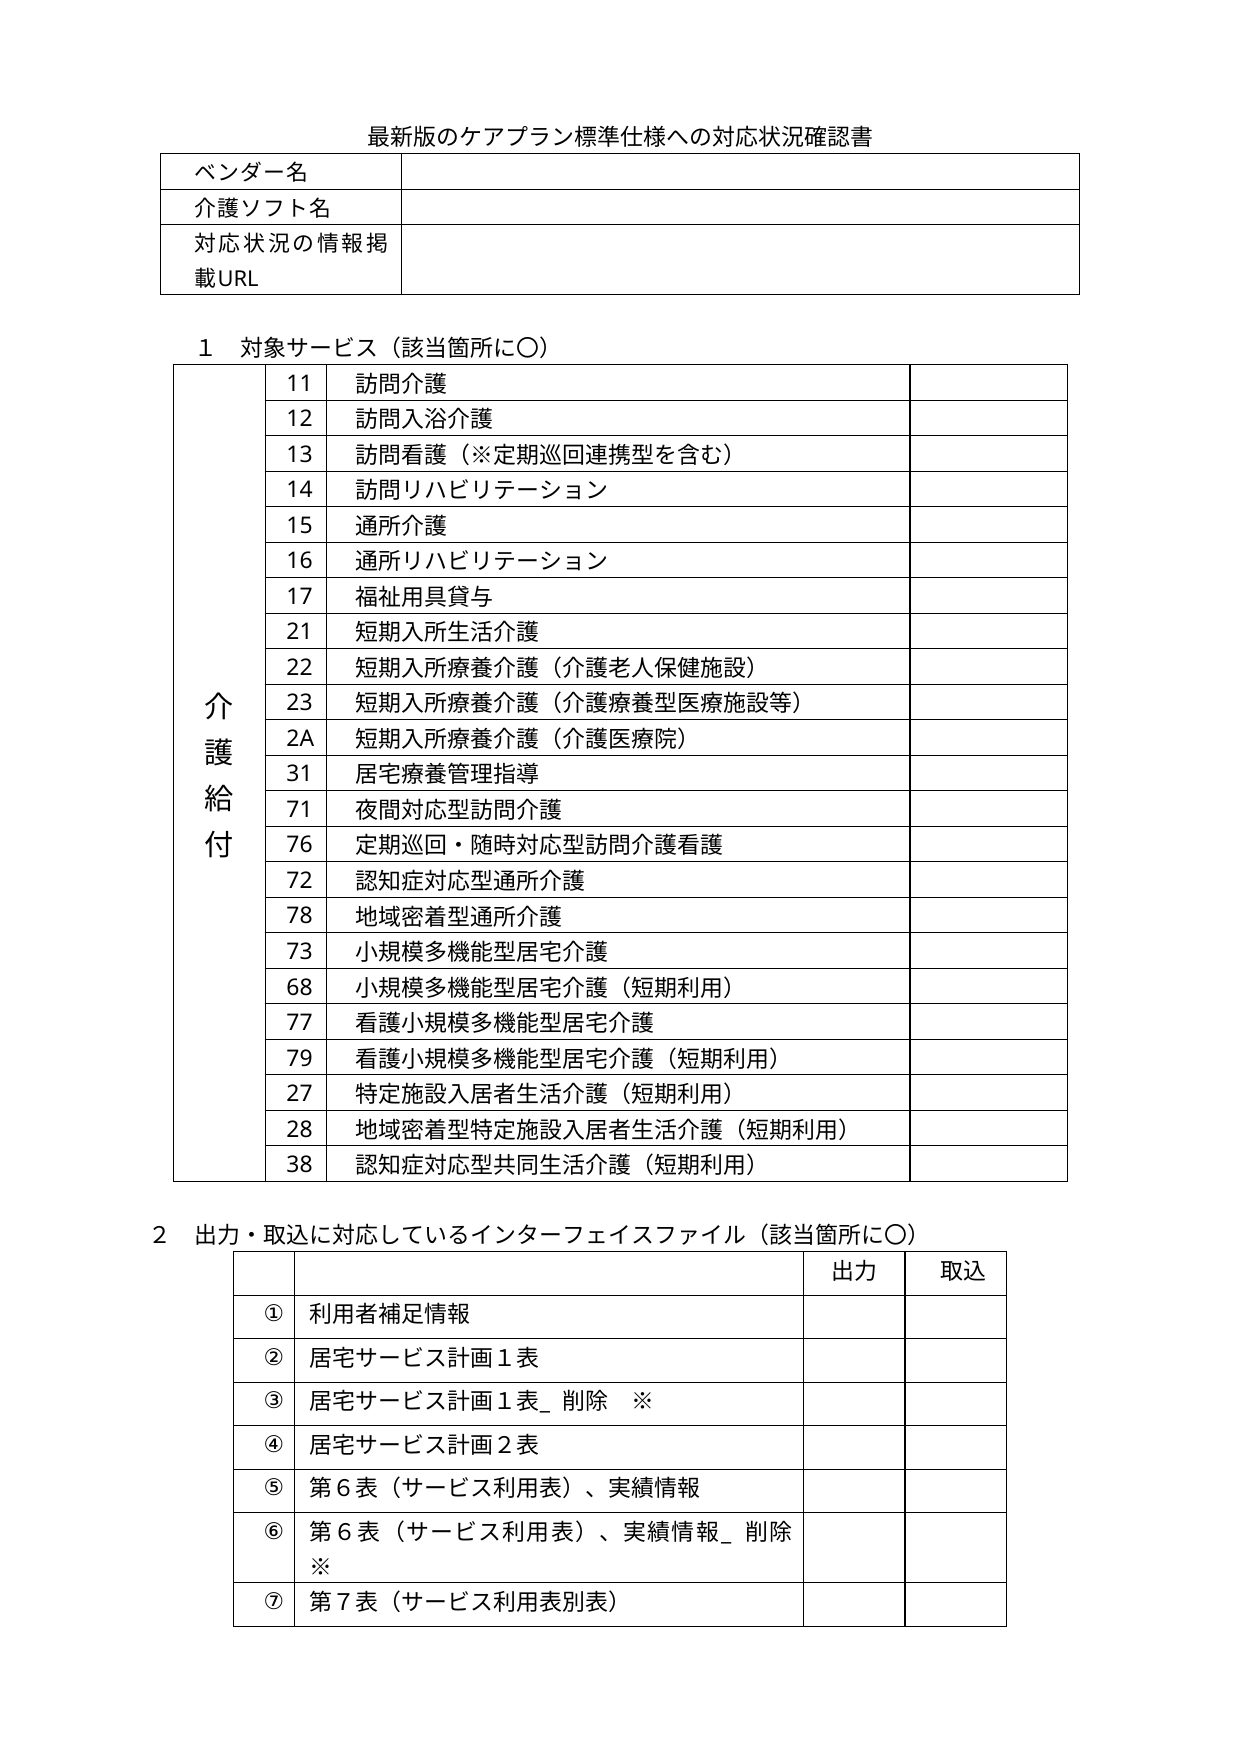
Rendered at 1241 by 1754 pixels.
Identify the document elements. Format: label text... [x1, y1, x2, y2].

table_cell ① [234, 1296, 294, 1338]
table_cell [804, 1513, 904, 1582]
table_cell 14 [266, 472, 326, 506]
table_cell [911, 1075, 1067, 1110]
table_cell ② [234, 1339, 294, 1382]
table_cell 小規模多機能型居宅介護（短期利用） [327, 969, 909, 1003]
table_cell [911, 827, 1067, 861]
table_cell 認知症対応型通所介護 [327, 862, 909, 897]
table_cell [906, 1296, 1006, 1338]
table_cell 15 [266, 507, 326, 542]
table_cell [911, 649, 1067, 684]
table_cell 訪問リハビリテーション [327, 472, 909, 506]
table_cell 短期入所療養介護（介護療養型医療施設等） [327, 685, 909, 719]
table_cell [911, 1040, 1067, 1074]
table_header 介護給付 [174, 365, 265, 1181]
table_cell 16 [266, 543, 326, 577]
table_cell [906, 1339, 1006, 1382]
table_cell [804, 1470, 904, 1512]
table_cell 第６表（サービス利用表）、実績情報_削除 ※ [295, 1513, 803, 1582]
table_cell [911, 791, 1067, 826]
table_cell 短期入所療養介護（介護医療院） [327, 720, 909, 755]
table_cell 78 [266, 898, 326, 932]
table_cell ⑤ [234, 1470, 294, 1512]
table_cell 12 [266, 401, 326, 435]
table_cell [906, 1383, 1006, 1425]
table_cell [804, 1296, 904, 1338]
table_cell 定期巡回・随時対応型訪問介護看護 [327, 827, 909, 861]
table_header ベンダー名 [161, 154, 401, 188]
table_cell [911, 685, 1067, 719]
table_cell [804, 1426, 904, 1469]
table_cell ③ [234, 1383, 294, 1425]
table_cell 73 [266, 933, 326, 968]
table_cell [911, 933, 1067, 968]
table_cell [402, 190, 1079, 224]
table_cell 28 [266, 1111, 326, 1145]
table_cell [402, 225, 1079, 294]
table_cell 38 [266, 1146, 326, 1181]
table_header [911, 365, 1067, 399]
table_cell [911, 1146, 1067, 1181]
table_cell 訪問入浴介護 [327, 401, 909, 435]
table_cell 看護小規模多機能型居宅介護 [327, 1004, 909, 1039]
table_cell [911, 898, 1067, 932]
table_cell 訪問看護（※定期巡回連携型を含む） [327, 436, 909, 471]
table_cell 79 [266, 1040, 326, 1074]
table_cell 76 [266, 827, 326, 861]
table_cell 地域密着型特定施設入居者生活介護（短期利用） [327, 1111, 909, 1145]
table_cell [911, 614, 1067, 648]
table_cell [906, 1426, 1006, 1469]
table_cell [911, 436, 1067, 471]
table_cell 短期入所療養介護（介護老人保健施設） [327, 649, 909, 684]
table_cell [906, 1583, 1006, 1626]
table_cell [804, 1339, 904, 1382]
table_cell 夜間対応型訪問介護 [327, 791, 909, 826]
table_cell 利用者補足情報 [295, 1296, 803, 1338]
table_cell 23 [266, 685, 326, 719]
table_cell [911, 1004, 1067, 1039]
table_cell 看護小規模多機能型居宅介護（短期利用） [327, 1040, 909, 1074]
table_cell 通所リハビリテーション [327, 543, 909, 577]
table_cell 福祉用具貸与 [327, 578, 909, 613]
table_header 11 [266, 365, 326, 399]
table_cell 居宅療養管理指導 [327, 756, 909, 790]
table_cell 特定施設入居者生活介護（短期利用） [327, 1075, 909, 1110]
table_cell 68 [266, 969, 326, 1003]
table_cell 77 [266, 1004, 326, 1039]
table_cell 短期入所生活介護 [327, 614, 909, 648]
table_header 訪問介護 [327, 365, 909, 399]
table_cell 22 [266, 649, 326, 684]
table_cell 居宅サービス計画１表 [295, 1339, 803, 1382]
text 最新版のケアプラン標準仕様への対応状況確認書 [148, 118, 1092, 153]
table_cell [911, 472, 1067, 506]
table_cell 21 [266, 614, 326, 648]
table_cell [804, 1583, 904, 1626]
table_cell 第６表（サービス利用表）、実績情報 [295, 1470, 803, 1512]
table_cell 対応状況の情報掲載URL [161, 225, 401, 294]
table_header [234, 1252, 294, 1294]
table_cell 居宅サービス計画１表_削除 ※ [295, 1383, 803, 1425]
table_cell 地域密着型通所介護 [327, 898, 909, 932]
table_cell 13 [266, 436, 326, 471]
table_cell [911, 756, 1067, 790]
table_cell [906, 1513, 1006, 1582]
table_cell [911, 720, 1067, 755]
table_cell 居宅サービス計画２表 [295, 1426, 803, 1469]
table_cell ④ [234, 1426, 294, 1469]
table_cell [906, 1470, 1006, 1512]
table_cell [911, 969, 1067, 1003]
text １ 対象サービス（該当箇所に〇） [173, 329, 1092, 364]
table_cell 27 [266, 1075, 326, 1110]
table_header 取込 [906, 1252, 1006, 1294]
table_header 出力 [804, 1252, 904, 1294]
table_cell [911, 1111, 1067, 1145]
text ２ 出力・取込に対応しているインターフェイスファイル（該当箇所に〇） [148, 1216, 1092, 1251]
table_cell [911, 507, 1067, 542]
table_cell [911, 401, 1067, 435]
table_cell 通所介護 [327, 507, 909, 542]
table_cell ⑥ [234, 1513, 294, 1582]
table_cell 小規模多機能型居宅介護 [327, 933, 909, 968]
table_cell 71 [266, 791, 326, 826]
table_cell 認知症対応型共同生活介護（短期利用） [327, 1146, 909, 1181]
table_cell [911, 543, 1067, 577]
table_cell 2A [266, 720, 326, 755]
table_cell [911, 578, 1067, 613]
table_cell 介護ソフト名 [161, 190, 401, 224]
table_cell ⑦ [234, 1583, 294, 1626]
table_cell 31 [266, 756, 326, 790]
table_header [402, 154, 1079, 188]
table_cell 第７表（サービス利用表別表） [295, 1583, 803, 1626]
table_cell [911, 862, 1067, 897]
table_cell 72 [266, 862, 326, 897]
table_header [295, 1252, 803, 1294]
table_cell [804, 1383, 904, 1425]
table_cell 17 [266, 578, 326, 613]
